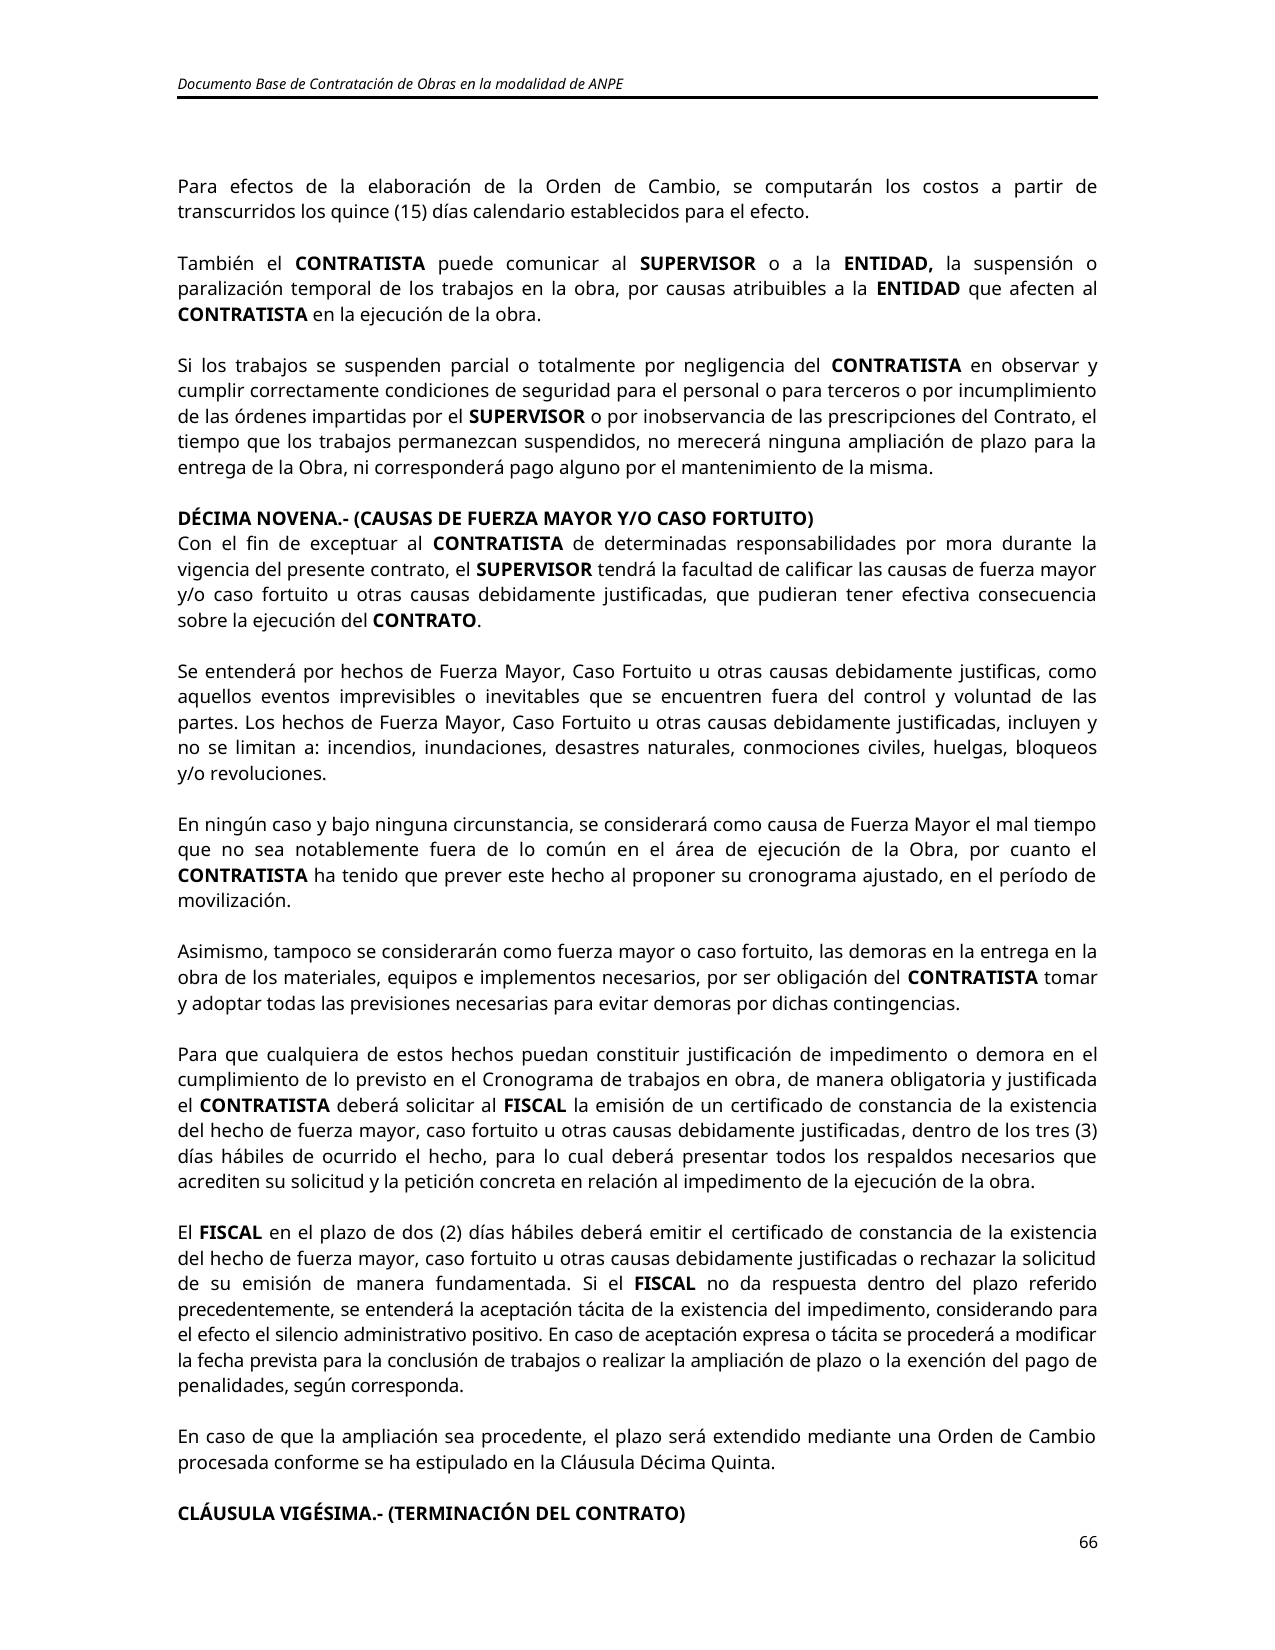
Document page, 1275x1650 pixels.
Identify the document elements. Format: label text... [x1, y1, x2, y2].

text DÉCIMA NOVENA.- (CAUSAS DE FUERZA MAYOR Y/O CASO FORTUITO) [177, 505, 1098, 531]
text El FISCAL en el plazo de dos (2) días hábiles deberá emitir el certificado de constancia de la existencia del hecho de fuerza mayor, caso fortuito u otras causas debidamente justificadas o rechazar la solicitud de su emisión de manera fundamentada. Si el FISCAL no da respuesta dentro del plazo referido precedentemente, se entenderá la aceptación tácita de la existencia del impedimento, considerando para el efecto el silencio administrativo positivo. En caso de aceptación expresa o tácita se procederá a modificar la fecha prevista para la conclusión de trabajos o realizar la ampliación de plazo o la exención del pago de penalidades, según corresponda. [177, 1219, 1098, 1398]
text Asimismo, tampoco se considerarán como fuerza mayor o caso fortuito, las demoras en la entrega en la obra de los materiales, equipos e implementos necesarios, por ser obligación del CONTRATISTA tomar y adoptar todas las previsiones necesarias para evitar demoras por dichas contingencias. [177, 939, 1098, 1015]
text Con el fin de exceptuar al CONTRATISTA de determinadas responsabilidades por mora durante la vigencia del presente contrato, el SUPERVISOR tendrá la facultad de calificar las causas de fuerza mayor y/o caso fortuito u otras causas debidamente justificadas, que pudieran tener efectiva consecuencia sobre la ejecución del CONTRATO. [177, 531, 1098, 633]
text También el CONTRATISTA puede comunicar al SUPERVISOR o a la ENTIDAD, la suspensión o paralización temporal de los trabajos en la obra, por causas atribuibles a la ENTIDAD que afecten al CONTRATISTA en la ejecución de la obra. [177, 250, 1098, 326]
text En ningún caso y bajo ninguna circunstancia, se considerará como causa de Fuerza Mayor el mal tiempo que no sea notablemente fuera de lo común en el área de ejecución de la Obra, por cuanto el CONTRATISTA ha tenido que prever este hecho al proponer su cronograma ajustado, en el período de movilización. [177, 811, 1098, 913]
text Si los trabajos se suspenden parcial o totalmente por negligencia del CONTRATISTA en observar y cumplir correctamente condiciones de seguridad para el personal o para terceros o por incumplimiento de las órdenes impartidas por el SUPERVISOR o por inobservancia de las prescripciones del Contrato, el tiempo que los trabajos permanezcan suspendidos, no merecerá ninguna ampliación de plazo para la entrega de la Obra, ni corresponderá pago alguno por el mantenimiento de la misma. [177, 352, 1098, 479]
text Para que cualquiera de estos hechos puedan constituir justificación de impedimento o demora en el cumplimiento de lo previsto en el Cronograma de trabajos en obra, de manera obligatoria y justificada el CONTRATISTA deberá solicitar al FISCAL la emisión de un certificado de constancia de la existencia del hecho de fuerza mayor, caso fortuito u otras causas debidamente justificadas, dentro de los tres (3) días hábiles de ocurrido el hecho, para lo cual deberá presentar todos los respaldos necesarios que acrediten su solicitud y la petición concreta en relación al impedimento de la ejecución de la obra. [177, 1041, 1098, 1194]
text Para efectos de la elaboración de la Orden de Cambio, se computarán los costos a partir de transcurridos los quince (15) días calendario establecidos para el efecto. [177, 173, 1098, 224]
text CLÁUSULA VIGÉSIMA.- (TERMINACIÓN DEL CONTRATO) [177, 1500, 1098, 1526]
text En caso de que la ampliación sea procedente, el plazo será extendido mediante una Orden de Cambio procesada conforme se ha estipulado en la Cláusula Décima Quinta. [177, 1424, 1098, 1475]
text Se entenderá por hechos de Fuerza Mayor, Caso Fortuito u otras causas debidamente justificas, como aquellos eventos imprevisibles o inevitables que se encuentren fuera del control y voluntad de las partes. Los hechos de Fuerza Mayor, Caso Fortuito u otras causas debidamente justificadas, incluyen y no se limitan a: incendios, inundaciones, desastres naturales, conmociones civiles, huelgas, bloqueos y/o revoluciones. [177, 658, 1098, 786]
